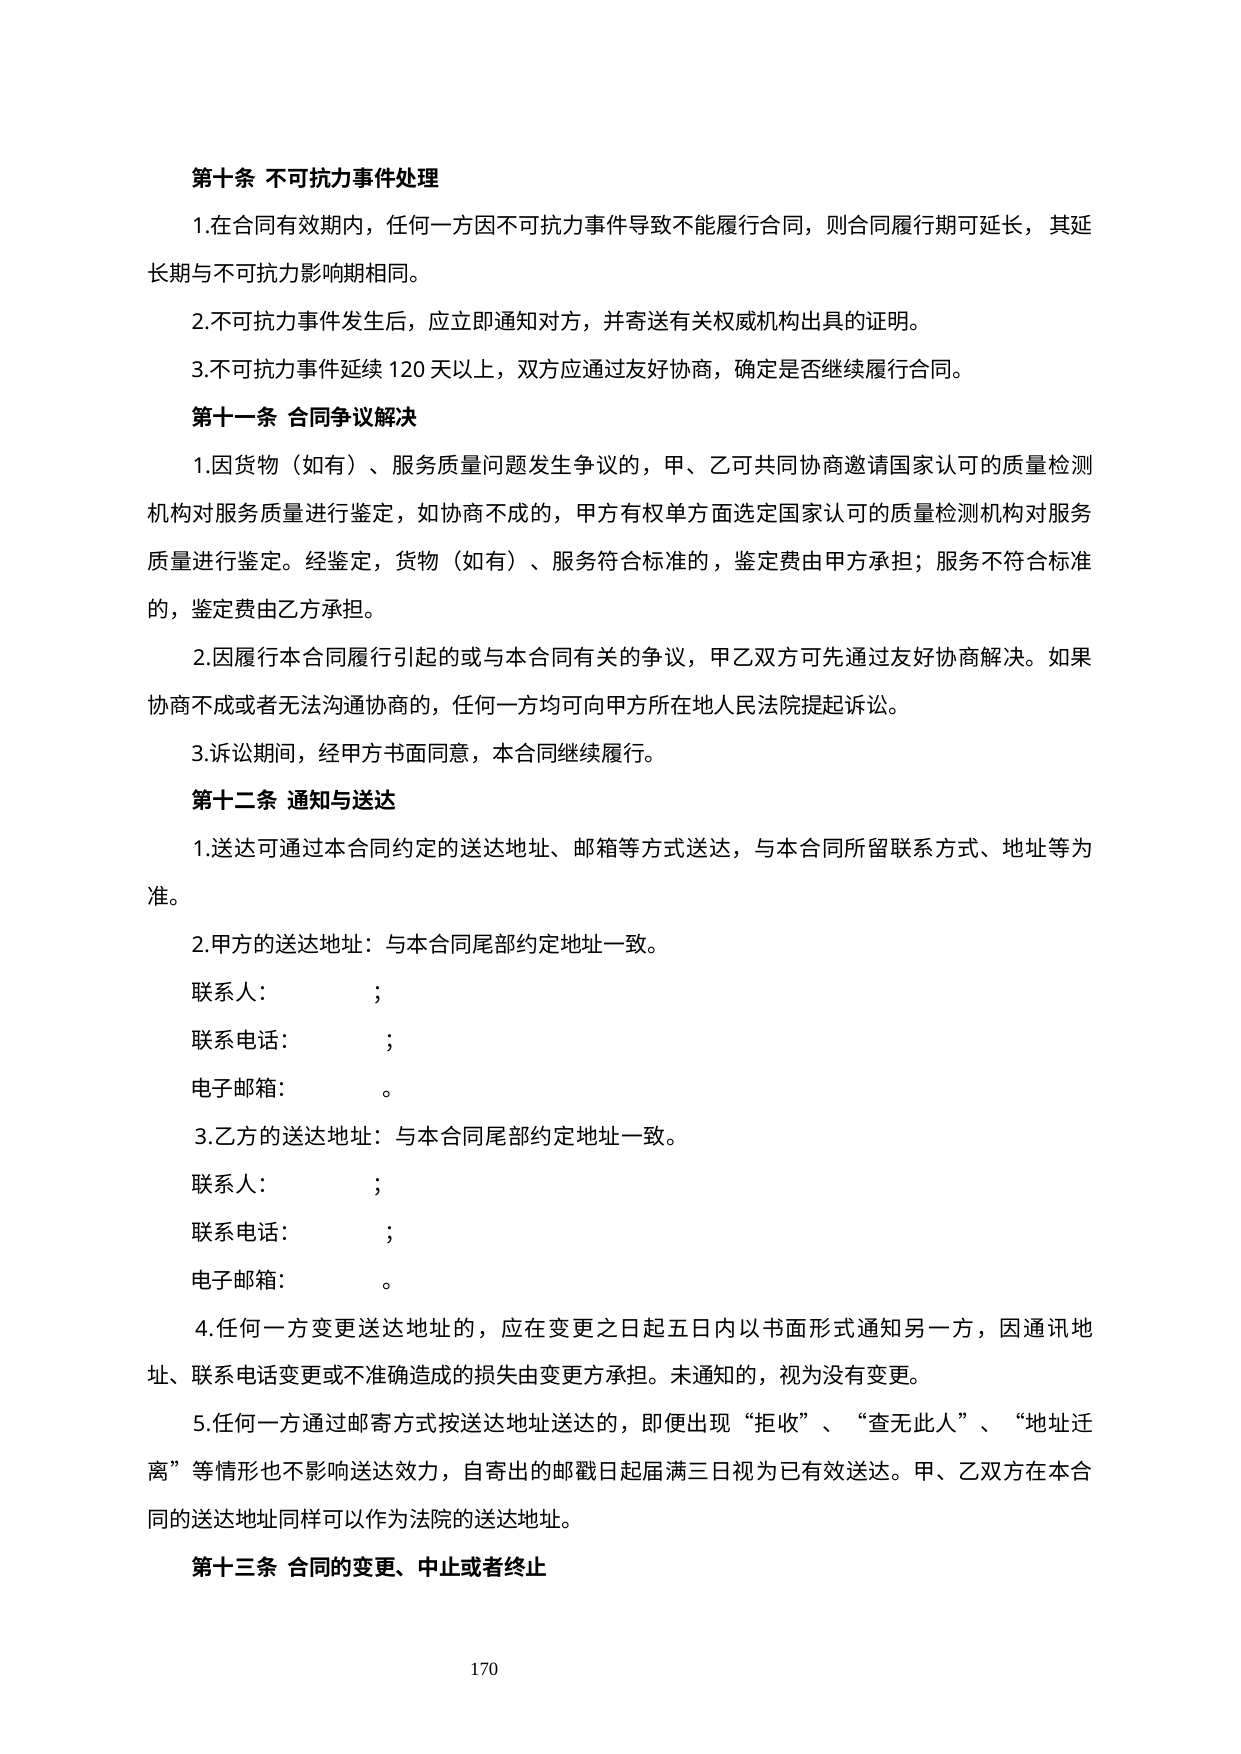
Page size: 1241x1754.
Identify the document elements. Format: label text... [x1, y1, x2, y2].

text 电子邮箱： 。 [148, 1250, 1093, 1298]
text 3.乙方的送达地址：与本合同尾部约定地址一致。 [148, 1106, 1093, 1154]
text 联系电话： ； [148, 1010, 1093, 1058]
text 4.任何一方变更送达地址的，应在变更之日起五日内以书面形式通知另一方，因通讯地址、联系电话变更或不准确造成的损失由变更方承担。未通知的，视为没有变更。 [148, 1298, 1093, 1393]
text 1.送达可通过本合同约定的送达地址、邮箱等方式送达，与本合同所留联系方式、地址等为准。 [148, 818, 1093, 914]
text 第十条 不可抗力事件处理 [148, 148, 1093, 196]
text 第十二条 通知与送达 [148, 771, 1093, 818]
text 电子邮箱： 。 [148, 1058, 1093, 1106]
text 联系人： ； [148, 962, 1093, 1010]
text 2.不可抗力事件发生后，应立即通知对方，并寄送有关权威机构出具的证明。 [148, 291, 1093, 339]
text 3.不可抗力事件延续120天以上，双方应通过友好协商，确定是否继续履行合同。 [148, 339, 1093, 387]
text 第十一条 合同争议解决 [148, 387, 1093, 435]
text 1.因货物（如有）、服务质量问题发生争议的，甲、乙可共同协商邀请国家认可的质量检测机构对服务质量进行鉴定，如协商不成的，甲方有权单方面选定国家认可的质量检测机构对服务质量进行鉴定。经鉴定，货物（如有）、服务符合标准的，鉴定费由甲方承担；服务不符合标准的，鉴定费由乙方承担。 [148, 435, 1093, 627]
text 3.诉讼期间，经甲方书面同意，本合同继续履行。 [148, 723, 1093, 771]
text 2.因履行本合同履行引起的或与本合同有关的争议，甲乙双方可先通过友好协商解决。如果协商不成或者无法沟通协商的，任何一方均可向甲方所在地人民法院提起诉讼。 [148, 627, 1093, 723]
text 5.任何一方通过邮寄方式按送达地址送达的，即便出现“拒收”、“查无此人”、“地址迁离”等情形也不影响送达效力，自寄出的邮戳日起届满三日视为已有效送达。甲、乙双方在本合同的送达地址同样可以作为法院的送达地址。 [148, 1393, 1093, 1537]
text 联系电话： ； [148, 1202, 1093, 1250]
text 1.在合同有效期内，任何一方因不可抗力事件导致不能履行合同，则合同履行期可延长，其延长期与不可抗力影响期相同。 [148, 196, 1093, 291]
text 联系人： ； [148, 1154, 1093, 1202]
text 第十三条 合同的变更、中止或者终止 [148, 1537, 1093, 1585]
text 2.甲方的送达地址：与本合同尾部约定地址一致。 [148, 914, 1093, 962]
